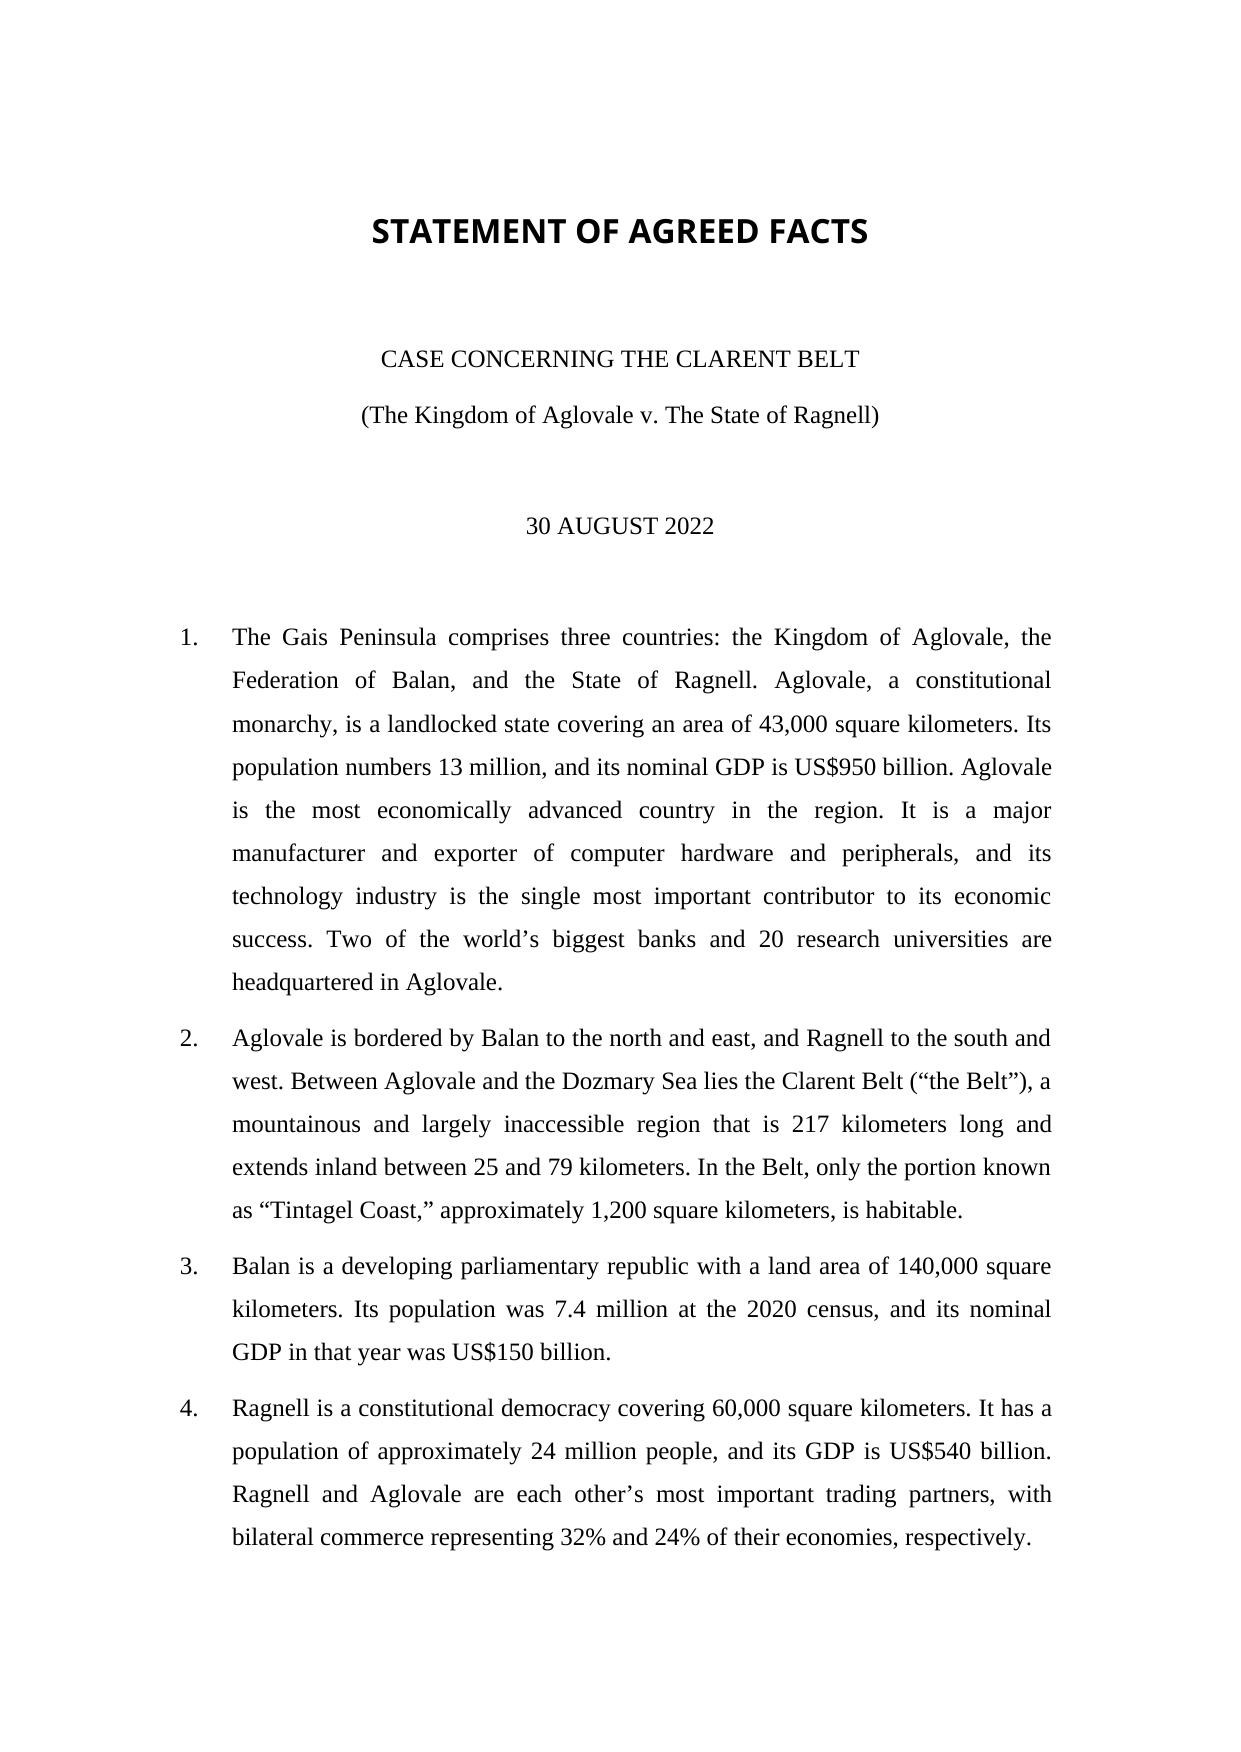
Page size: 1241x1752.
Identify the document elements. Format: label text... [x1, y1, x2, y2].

text STATEMENT OF AGREED FACTS [187, 208, 1053, 253]
text CASE CONCERNING THE CLARENT BELT [187, 344, 1053, 373]
text (The Kingdom of Aglovale v. The State of Ragnell) [187, 400, 1053, 429]
list The Gais Peninsula comprises three countries: the Kingdom of Aglovale, the Federation of Balan, and the State of Ragnell. Aglovale, a constitutional monarchy, is a landlocked state covering an area of 43,000 square kilometers. Its population numbers 13 million, and its nominal GDP is US$950 billion. Aglovale is the most economically advanced country in the region. It is a major manufacturer and exporter of computer hardware and peripherals, and its technology industry is the single most important contributor to its economic success. Two of the world’s biggest banks and 20 research universities are headquartered in Aglovale. [179, 622, 1053, 996]
text 30 AUGUST 2022 [187, 511, 1053, 540]
list Balan is a developing parliamentary republic with a land area of 140,000 square kilometers. Its population was 7.4 million at the 2020 census, and its nominal GDP in that year was US$150 billion. [179, 1251, 1053, 1366]
list Ragnell is a constitutional democracy covering 60,000 square kilometers. It has a population of approximately 24 million people, and its GDP is US$540 billion. Ragnell and Aglovale are each other’s most important trading partners, with bilateral commerce representing 32% and 24% of their economies, respectively. [179, 1393, 1053, 1551]
list Aglovale is bordered by Balan to the north and east, and Ragnell to the south and west. Between Aglovale and the Dozmary Sea lies the Clarent Belt (“the Belt”), a mountainous and largely inaccessible region that is 217 kilometers long and extends inland between 25 and 79 kilometers. In the Belt, only the portion known as “Tintagel Coast,” approximately 1,200 square kilometers, is habitable. [179, 1023, 1053, 1224]
